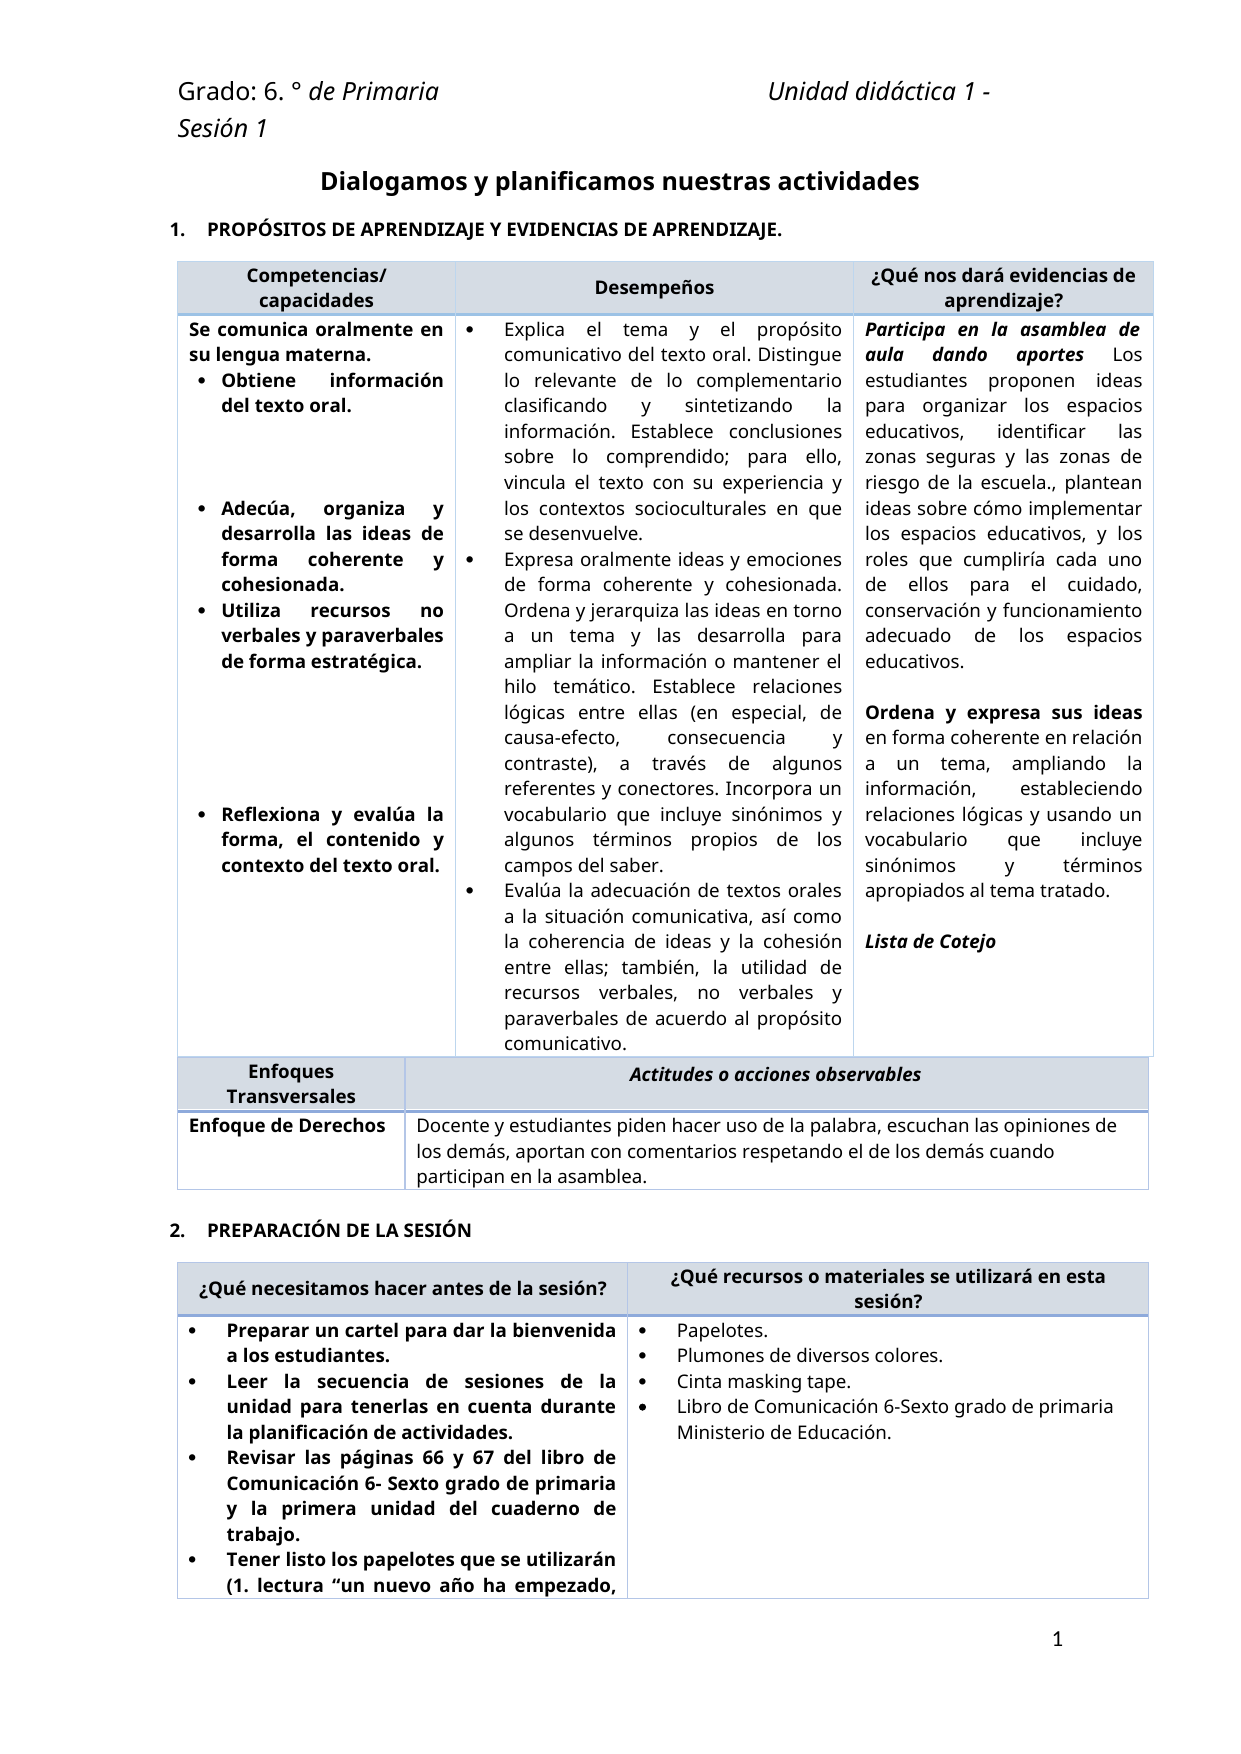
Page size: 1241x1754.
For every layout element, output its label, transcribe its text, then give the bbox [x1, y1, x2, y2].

table_header Enfoques Transversales [178, 1058, 404, 1109]
table_header Desempeños [456, 262, 853, 313]
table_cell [628, 1317, 1148, 1598]
table_header ¿Qué nos dará evidencias de aprendizaje? [854, 262, 1153, 313]
list PROPÓSITOS DE APRENDIZAJE Y EVIDENCIAS DE APRENDIZAJE. [169, 217, 1063, 242]
table_header Competencias/capacidades [178, 262, 455, 313]
table_cell Explica el tema y el propósito comunicativo del texto oral. Distingue lo relevante de lo complementario clasificando y sintetizando la información. Establece conclusiones sobre lo comprendido; para ello, vincula el texto con su experiencia y los contextos socioculturales en que se desenvuelve. Expresa oralmente ideas y emociones de forma coherente y cohesionada. Ordena y jerarquiza las ideas en torno a un tema y las desarrolla para ampliar la información o mantener el hilo temático. Establece relaciones lógicas entre ellas (en especial, de causa-efecto, consecuencia y contraste), a través de algunos referentes y conectores. Incorpora un vocabulario que incluye sinónimos y algunos términos propios de los campos del saber. Evalúa la adecuación de textos orales a la situación comunicativa, así como la coherencia de ideas y la cohesión entre ellas; también, la utilidad de recursos verbales, no verbales y paraverbales de acuerdo al propósito comunicativo. [456, 316, 853, 1056]
table_header ¿Qué necesitamos hacer antes de la sesión? [178, 1263, 627, 1314]
table_header ¿Qué recursos o materiales se utilizará en esta sesión? [628, 1263, 1148, 1314]
list PREPARACIÓN DE LA SESIÓN [169, 1218, 1063, 1243]
text Dialogamos y planificamos nuestras actividades [177, 163, 1063, 197]
table_cell Participa en la asamblea de aula dando aportes Los estudiantes proponen ideas para organizar los espacios educativos, identificar las zonas seguras y las zonas de riesgo de la escuela., plantean ideas sobre cómo implementar los espacios educativos, y los roles que cumpliría cada uno de ellos para el cuidado, conservación y funcionamiento adecuado de los espacios educativos. Ordena y expresa sus ideas en forma coherente en relación a un tema, ampliando la información, estableciendo relaciones lógicas y usando un vocabulario que incluye sinónimos y términos apropiados al tema tratado. Lista de Cotejo [854, 316, 1153, 1056]
table_cell Enfoque de Derechos [178, 1113, 404, 1189]
table_cell Docente y estudiantes piden hacer uso de la palabra, escuchan las opiniones de los demás, aportan con comentarios respetando el de los demás cuando participan en la asamblea. [406, 1113, 1148, 1189]
table_cell Se comunica oralmente en su lengua materna. Obtiene información del texto oral. Adecúa, organiza y desarrolla las ideas de forma coherente y cohesionada. Utiliza recursos no verbales y paraverbales de forma estratégica. Reflexiona y evalúa la forma, el contenido y contexto del texto oral. [178, 316, 455, 1056]
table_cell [178, 1317, 627, 1598]
table_header Actitudes o acciones observables [406, 1058, 1148, 1109]
